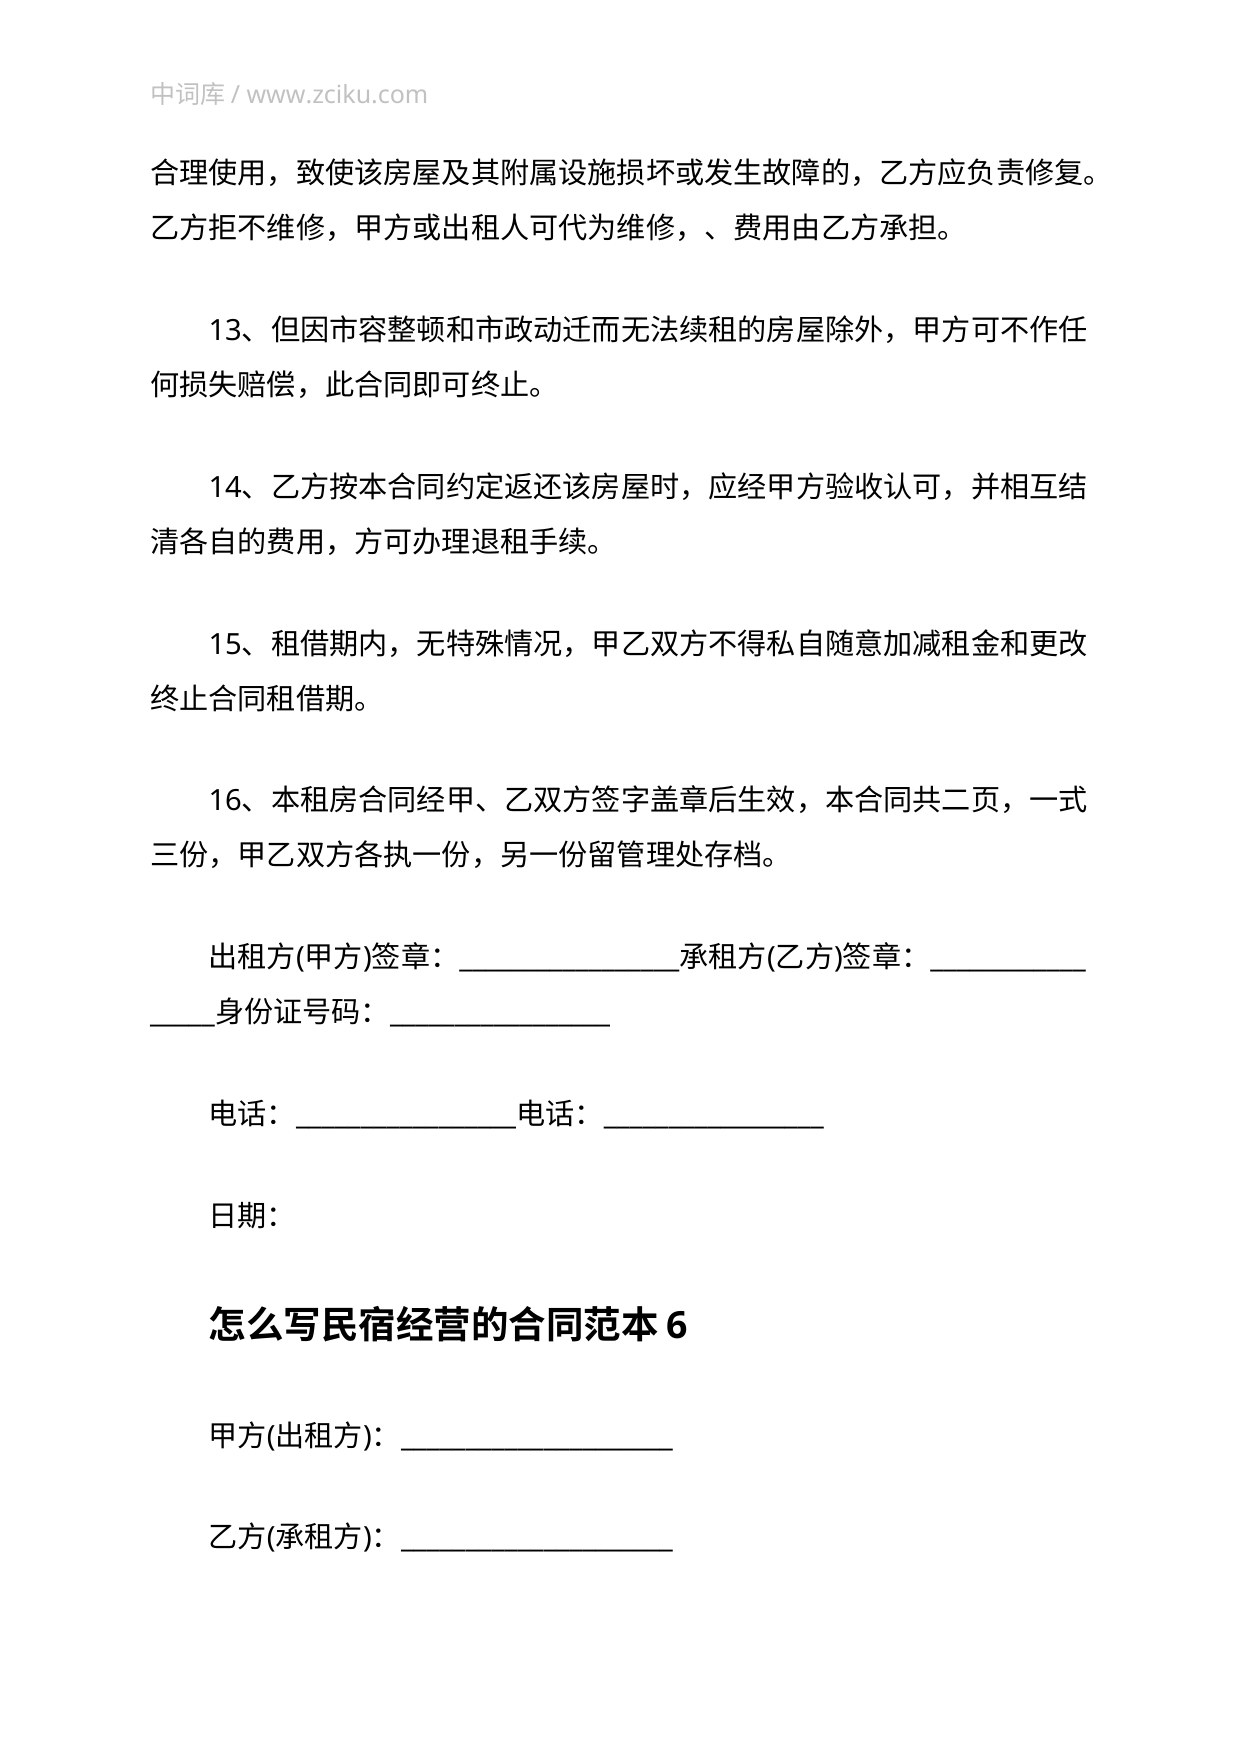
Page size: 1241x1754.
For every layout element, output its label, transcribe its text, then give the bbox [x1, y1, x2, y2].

text 出租方(甲方)签章：_________________承租方(乙方)签章：_________________身份证号码：_________________ [150, 934, 1090, 1031]
text 日期： [150, 1193, 1090, 1235]
text 电话：_________________电话：_________________ [150, 1091, 1090, 1133]
text 16、本租房合同经甲、乙双方签字盖章后生效，本合同共二页，一式三份，甲乙双方各执一份，另一份留管理处存档。 [150, 777, 1090, 874]
text 甲方(出租方)：_____________________ [150, 1412, 1090, 1454]
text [150, 150, 1090, 247]
text 15、租借期内，无特殊情况，甲乙双方不得私自随意加减租金和更改终止合同租借期。 [150, 620, 1090, 717]
text 怎么写民宿经营的合同范本6 [150, 1294, 1090, 1349]
text 14、乙方按本合同约定返还该房屋时，应经甲方验收认可，并相互结清各自的费用，方可办理退租手续。 [150, 463, 1090, 561]
text 13、但因市容整顿和市政动迁而无法续租的房屋除外，甲方可不作任何损失赔偿，此合同即可终止。 [150, 307, 1090, 404]
text 乙方(承租方)：_____________________ [150, 1514, 1090, 1556]
